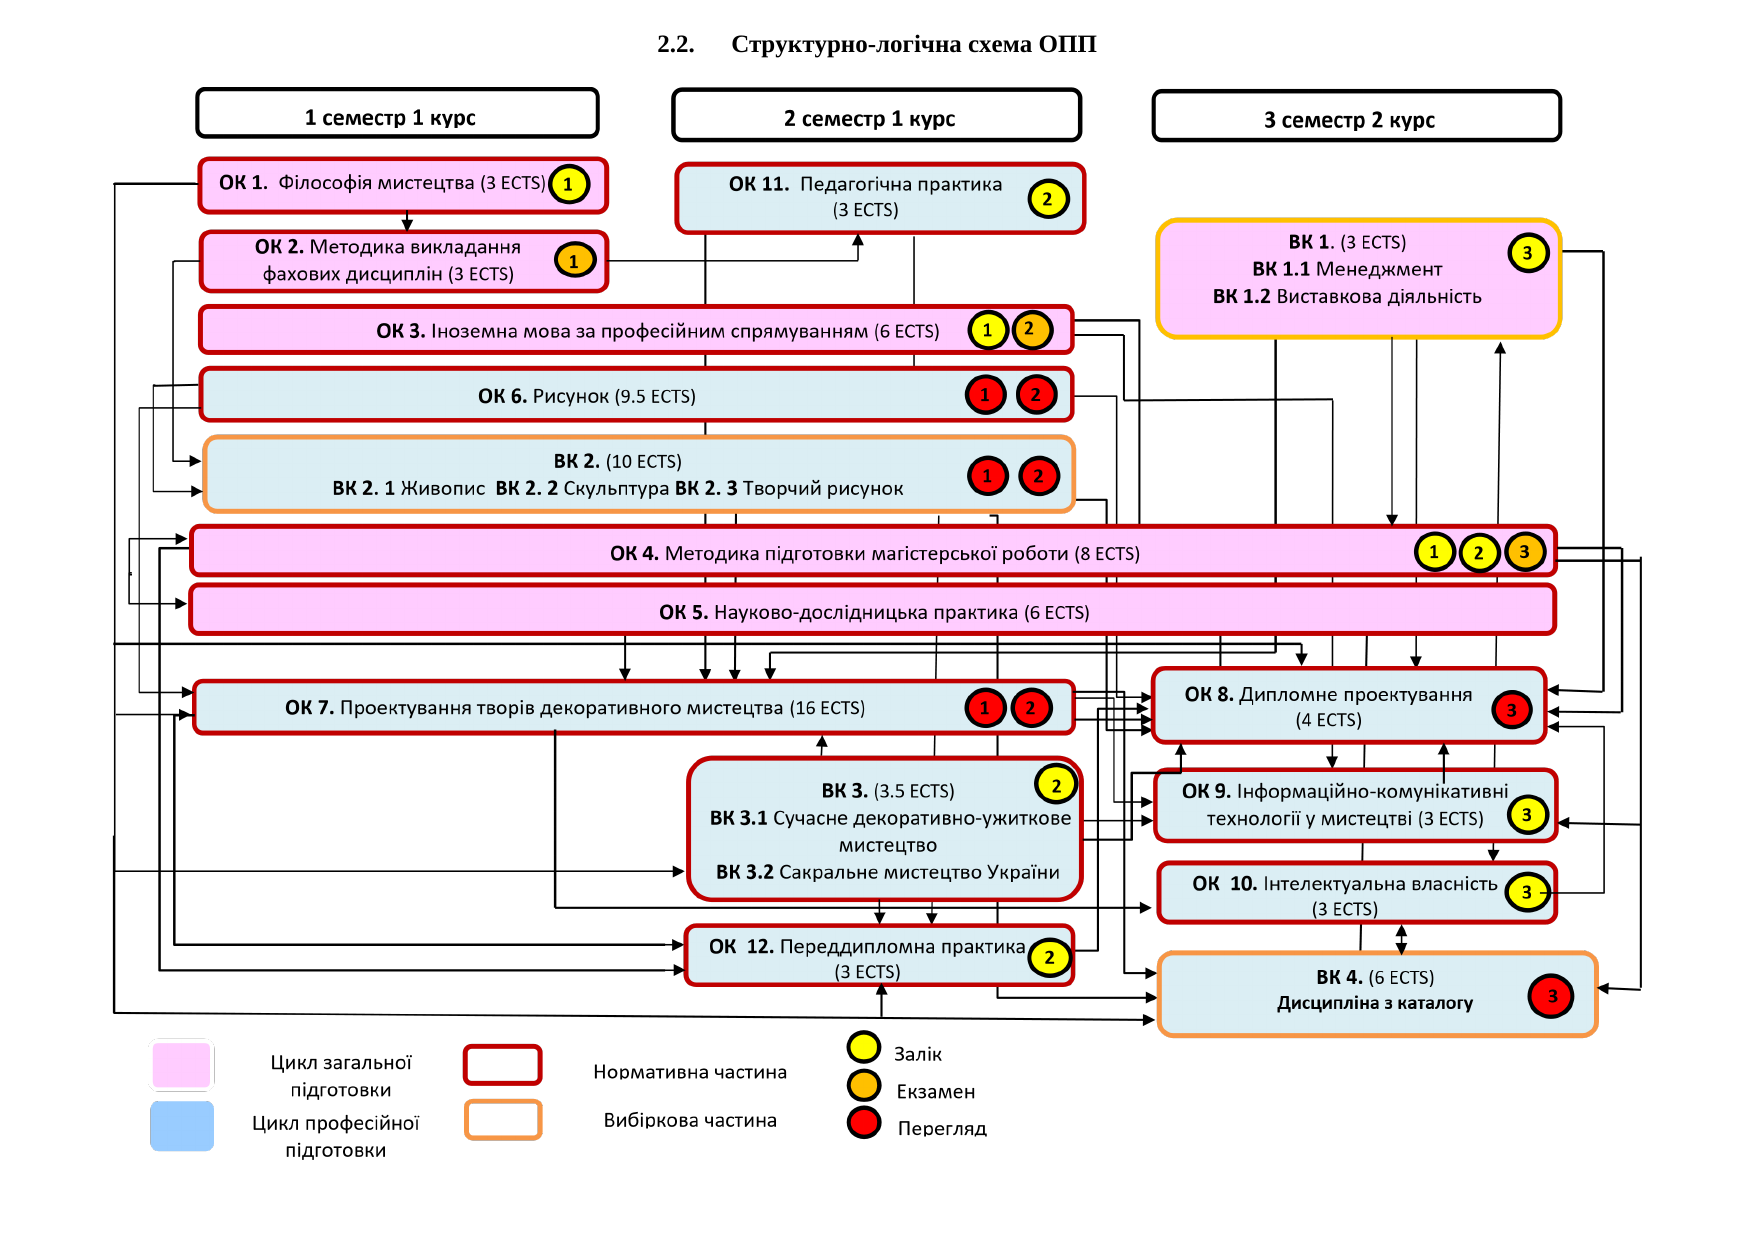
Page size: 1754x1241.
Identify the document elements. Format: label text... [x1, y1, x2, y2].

picture [112, 87, 1642, 1160]
list Структурно-логічна схема ОПП [112, 29, 1642, 58]
